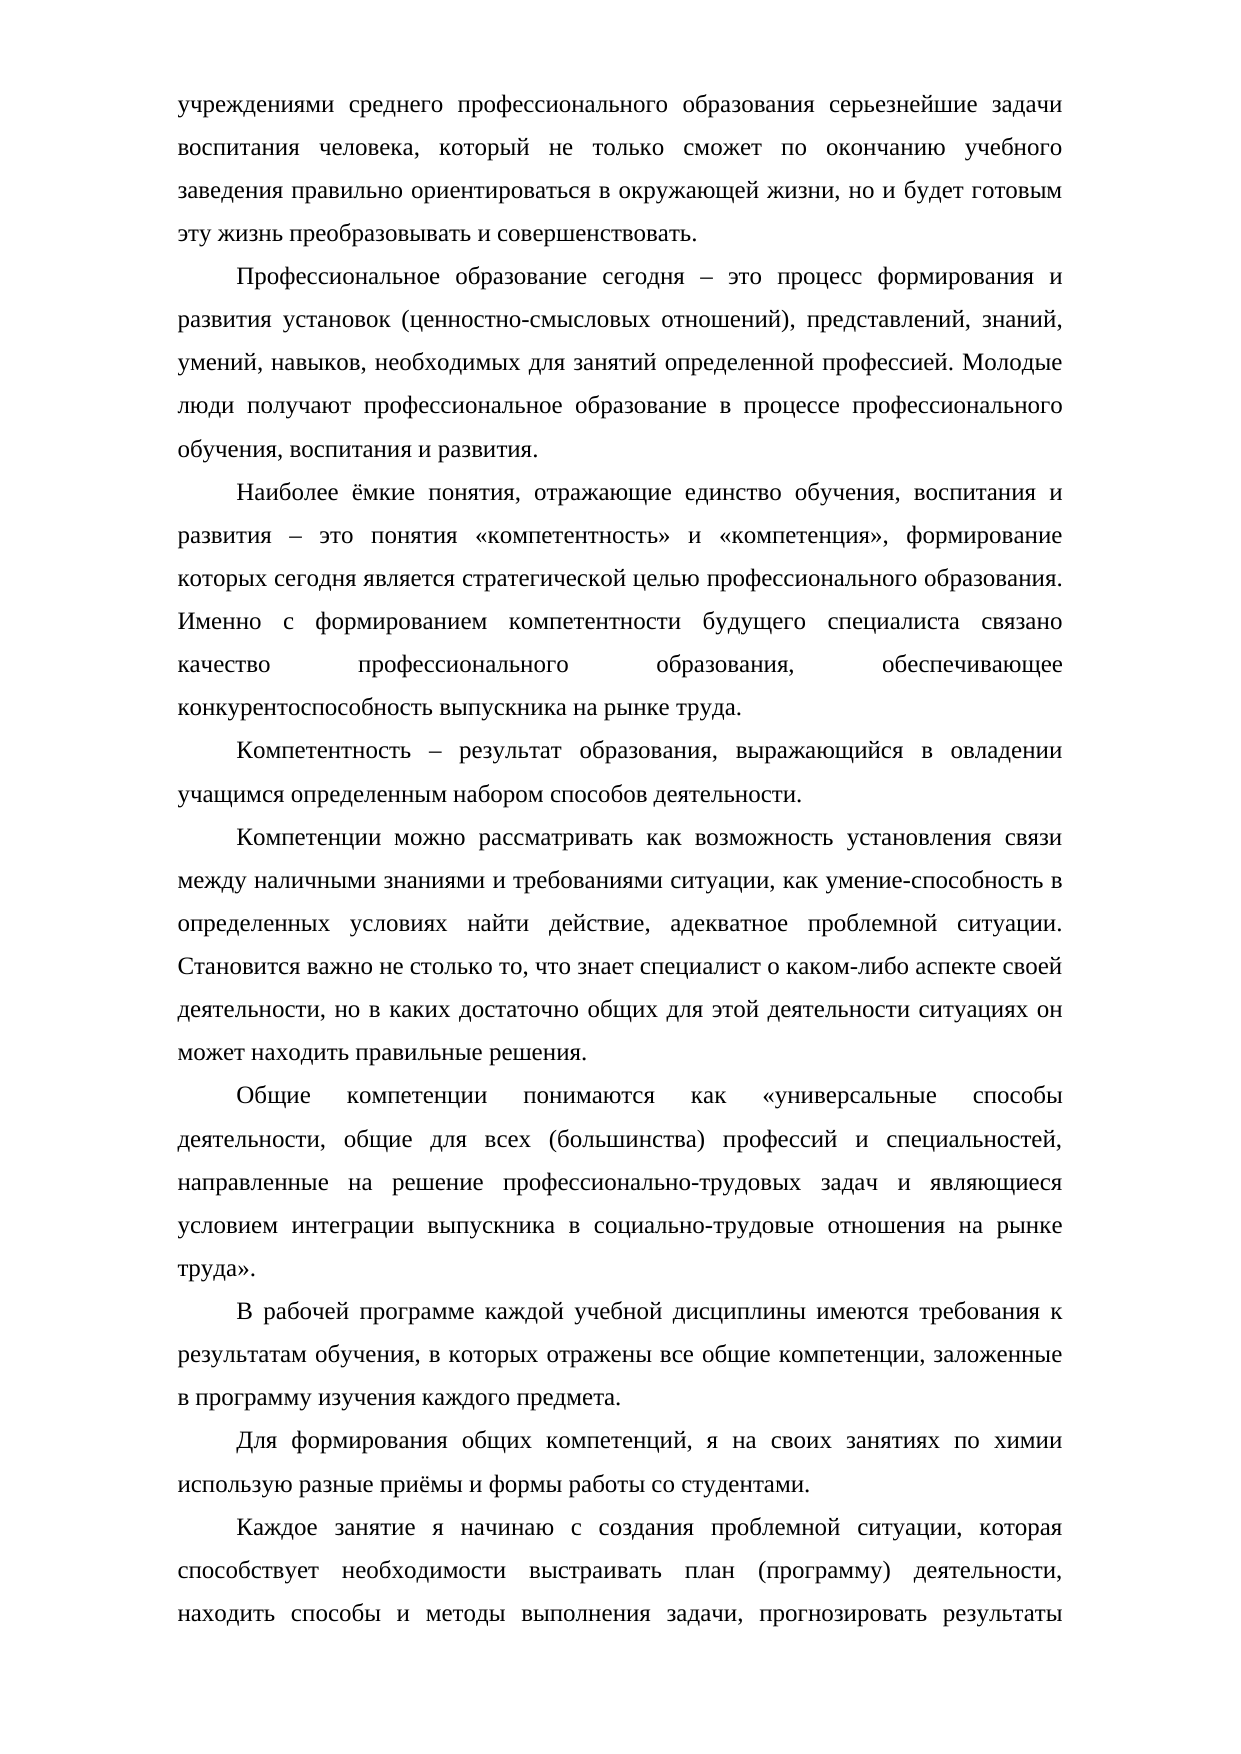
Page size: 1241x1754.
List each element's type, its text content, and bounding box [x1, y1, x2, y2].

text Наиболее ёмкие понятия, отражающие единство обучения, воспитания и развития – это понятия «компетентность» и «компетенция», формирование которых сегодня является стратегической целью профессионального образования. Именно с формированием компетентности будущего специалиста связано качество профессионального образования, обеспечивающее конкурентоспособность выпускника на рынке труда. [177, 477, 1063, 721]
text Для формирования общих компетенций, я на своих занятиях по химии использую разные приёмы и формы работы со студентами. [177, 1426, 1063, 1497]
text Компетентность – результат образования, выражающийся в овладении учащимся определенным набором способов деятельности. [177, 736, 1063, 807]
text Профессиональное образование сегодня – это процесс формирования и развития установок (ценностно-смысловых отношений), представлений, знаний, умений, навыков, необходимых для занятий определенной профессией. Молодые люди получают профессиональное образование в процессе профессионального обучения, воспитания и развития. [177, 261, 1063, 462]
text Компетенции можно рассматривать как возможность установления связи между наличными знаниями и требованиями ситуации, как умение-способность в определенных условиях найти действие, адекватное проблемной ситуации. Становится важно не столько то, что знает специалист о каком-либо аспекте своей деятельности, но в каких достаточно общих для этой деятельности ситуациях он может находить правильные решения. [177, 822, 1063, 1066]
text В рабочей программе каждой учебной дисциплины имеются требования к результатам обучения, в которых отражены все общие компетенции, заложенные в программу изучения каждого предмета. [177, 1296, 1063, 1411]
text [177, 89, 1063, 247]
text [177, 1512, 1063, 1627]
text Общие компетенции понимаются как «универсальные способы деятельности, общие для всех (большинства) профессий и специальностей, направленные на решение профессионально-трудовых задач и являющиеся условием интеграции выпускника в социально-трудовые отношения на рынке труда». [177, 1081, 1063, 1282]
